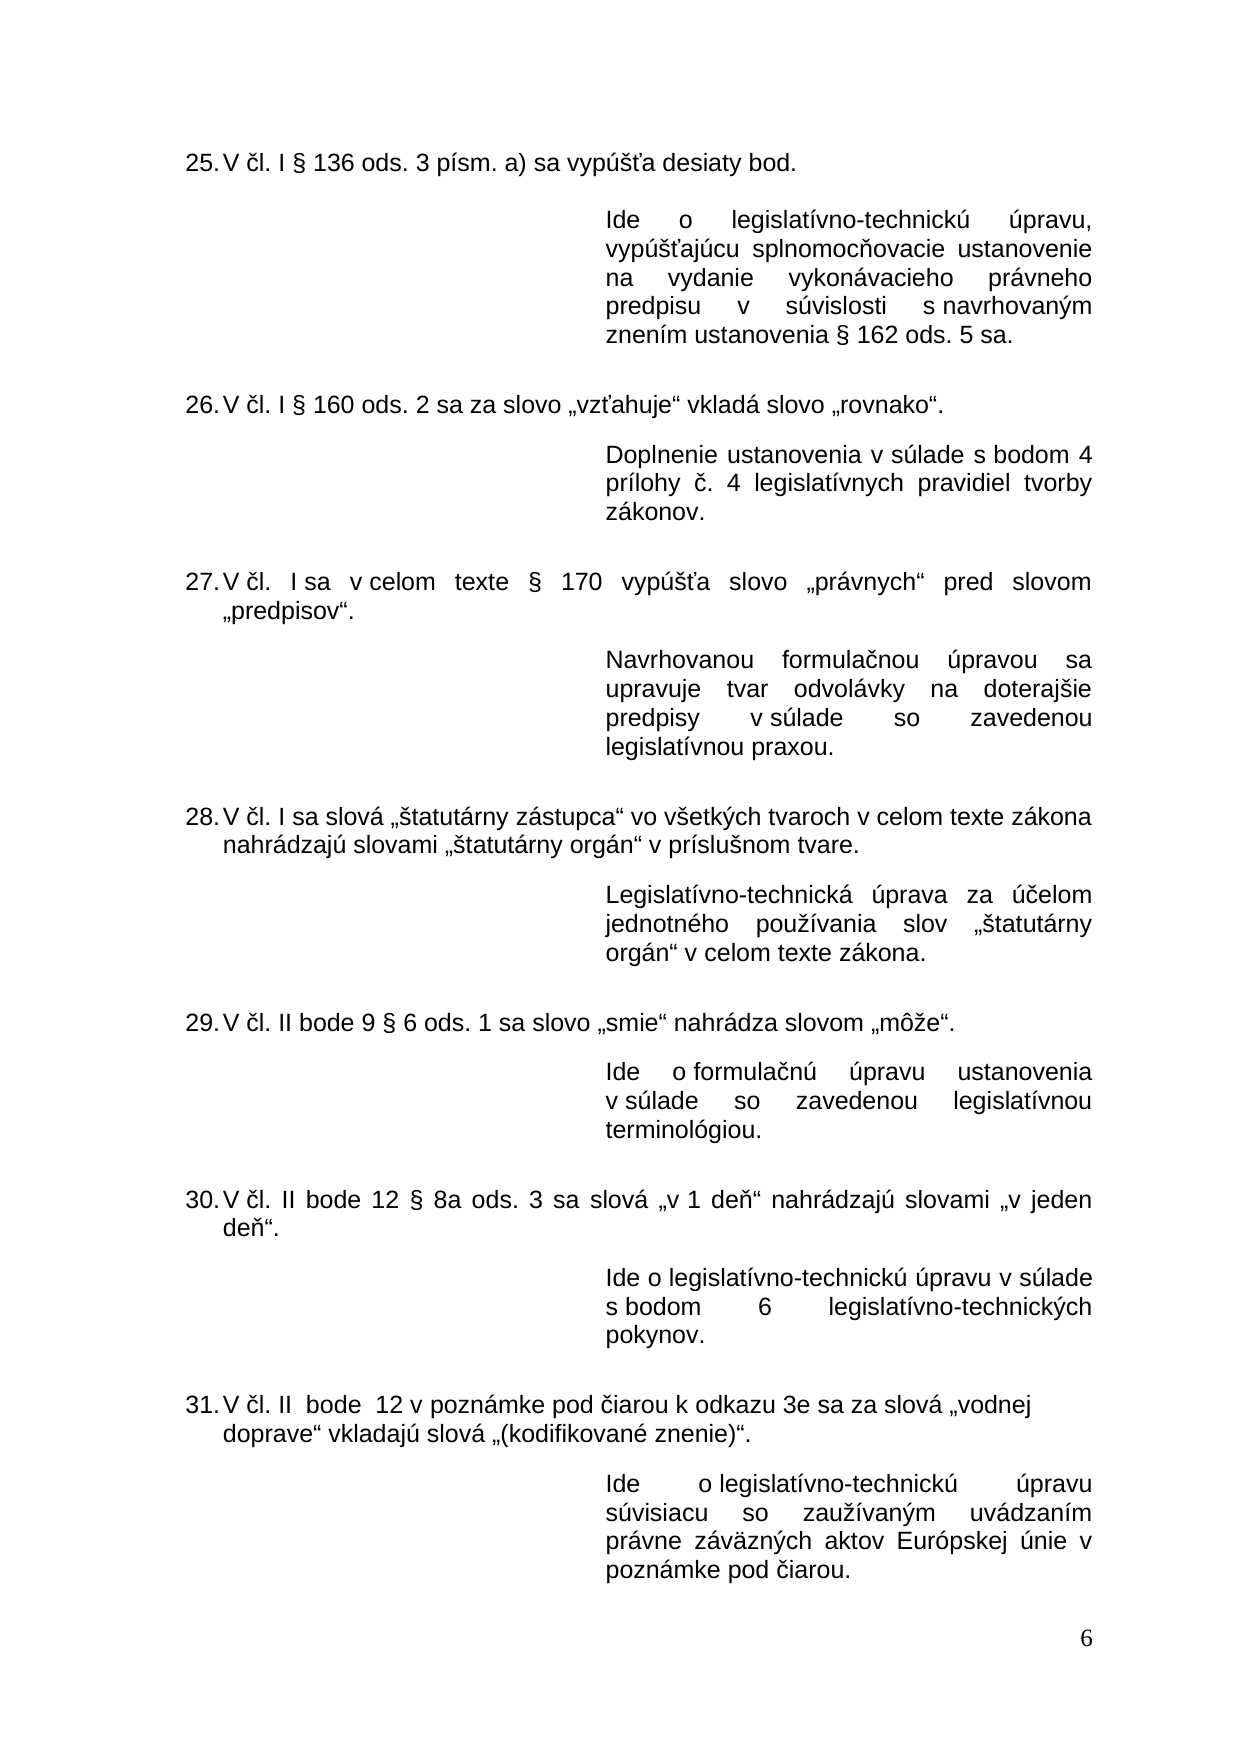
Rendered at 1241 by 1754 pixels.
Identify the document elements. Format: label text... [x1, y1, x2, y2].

list V čl. II bode 12 § 8a ods. 3 sa slová „v 1 deň“ nahrádzajú slovami „v jeden deň“. [185, 1185, 1093, 1242]
text Ide o formulačnú úpravu ustanovenia v súlade so zavedenou legislatívnou terminológiou. [605, 1057, 1093, 1143]
text Ide o legislatívno-technickú úpravu súvisiacu so zaužívaným uvádzaním právne záväzných aktov Európskej únie v poznámke pod čiarou. [605, 1469, 1093, 1584]
list V čl. I § 136 ods. 3 písm. a) sa vypúšťa desiaty bod. [185, 148, 1093, 176]
text Ide o legislatívno-technickú úpravu, vypúšťajúcu splnomocňovacie ustanovenie na vydanie vykonávacieho právneho predpisu v súvislosti s navrhovaným znením ustanovenia § 162 ods. 5 sa. [605, 205, 1093, 349]
text Ide o legislatívno-technickú úpravu v súlade s bodom 6 legislatívno-technických pokynov. [605, 1263, 1093, 1349]
list V čl. I sa v celom texte § 170 vypúšťa slovo „právnych“ pred slovom „predpisov“. [185, 567, 1093, 625]
text Navrhovanou formulačnou úpravou sa upravuje tvar odvolávky na doterajšie predpisy v súlade so zavedenou legislatívnou praxou. [605, 646, 1093, 761]
list V čl. I sa slová „štatutárny zástupca“ vo všetkých tvaroch v celom texte zákona nahrádzajú slovami „štatutárny orgán“ v príslušnom tvare. [185, 802, 1093, 859]
text Doplnenie ustanovenia v súlade s bodom 4 prílohy č. 4 legislatívnych pravidiel tvorby zákonov. [605, 440, 1093, 526]
list V čl. II bode 12 v poznámke pod čiarou k odkazu 3e sa za slová „vodnej doprave“ vkladajú slová „(kodifikované znenie)“. [185, 1391, 1093, 1448]
list V čl. II bode 9 § 6 ods. 1 sa slovo „smie“ nahrádza slovom „môže“. [185, 1008, 1093, 1036]
text Legislatívno-technická úprava za účelom jednotného používania slov „štatutárny orgán“ v celom texte zákona. [605, 880, 1093, 966]
list V čl. I § 160 ods. 2 sa za slovo „vzťahuje“ vkladá slovo „rovnako“. [185, 390, 1093, 419]
